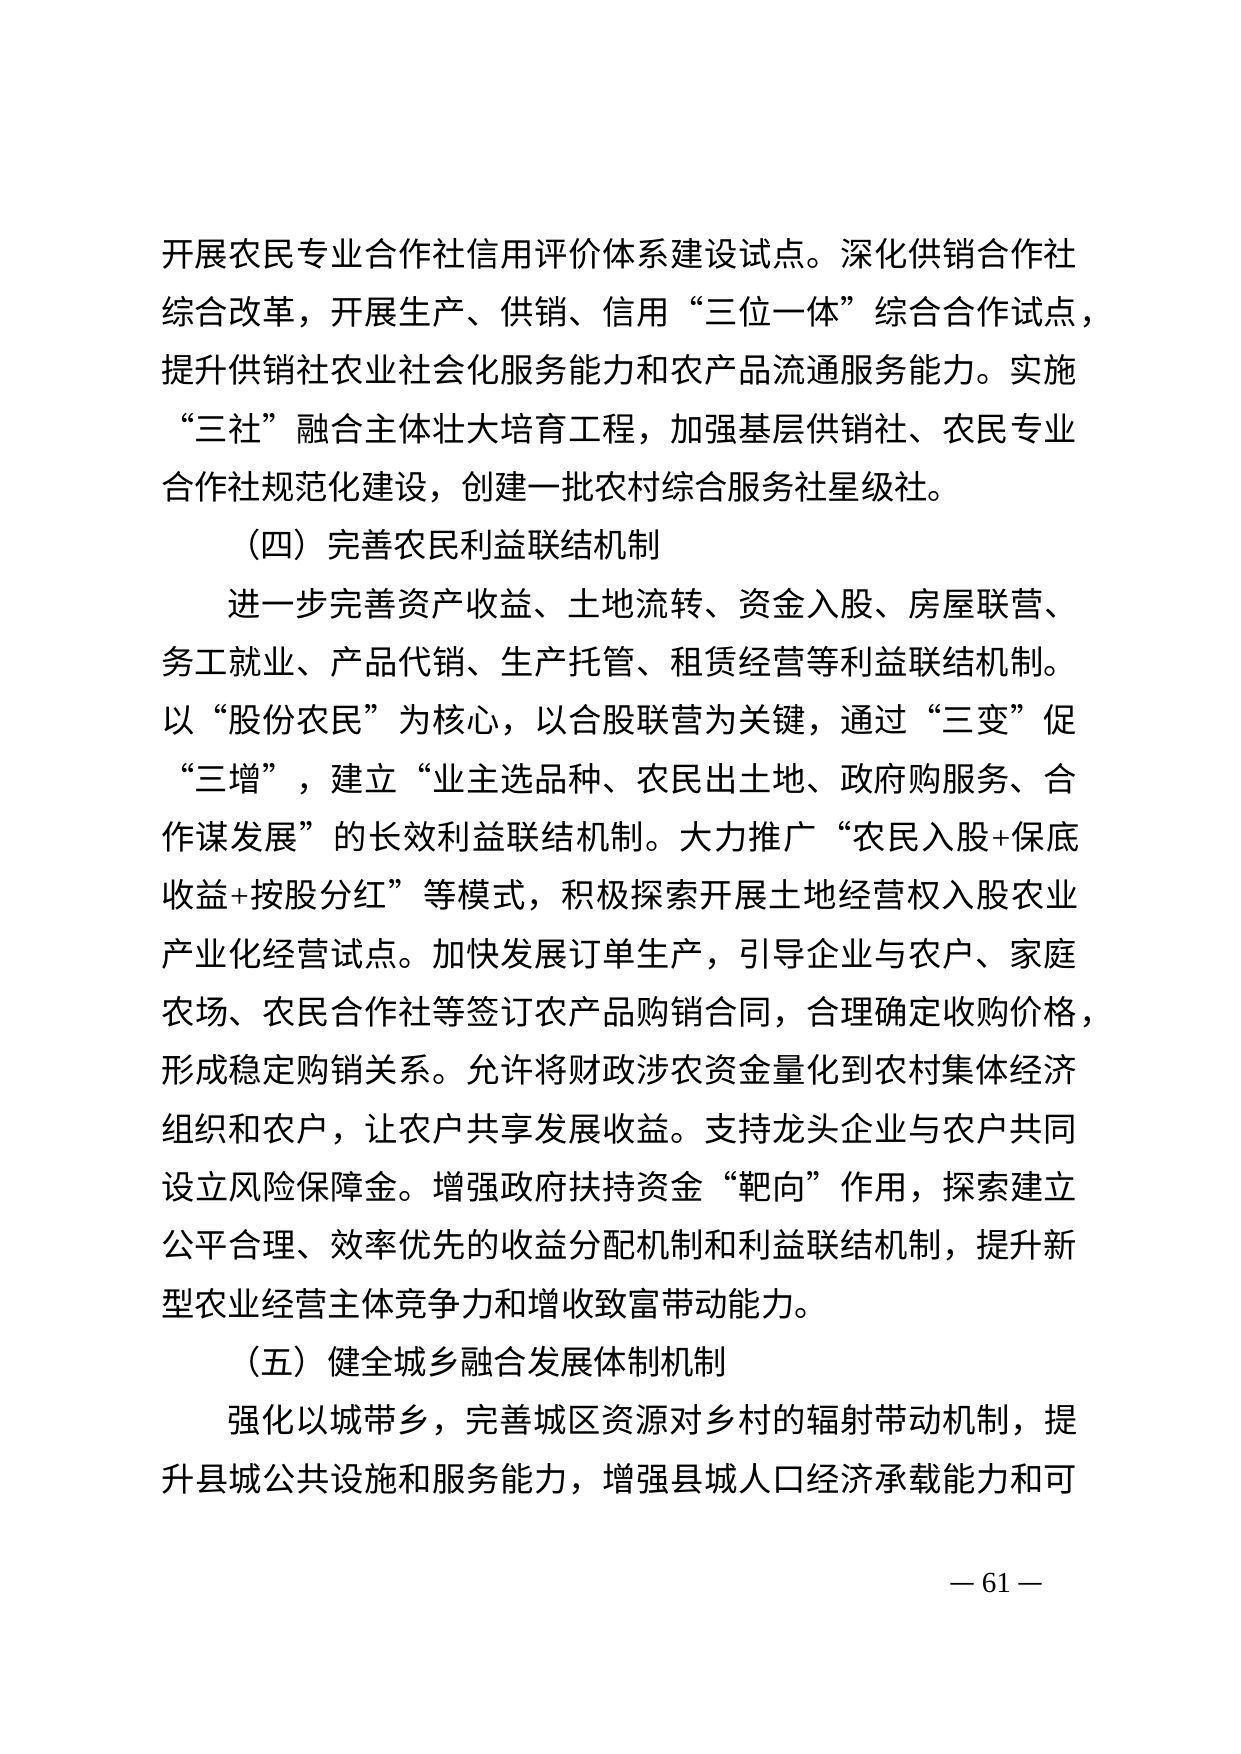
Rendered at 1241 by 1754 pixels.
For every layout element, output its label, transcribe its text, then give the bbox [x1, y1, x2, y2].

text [161, 1386, 1079, 1503]
text （四）完善农民利益联结机制 [161, 511, 1079, 569]
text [161, 219, 1079, 511]
text （五）健全城乡融合发展体制机制 [161, 1328, 1079, 1386]
text 进一步完善资产收益、土地流转、资金入股、房屋联营、务工就业、产品代销、生产托管、租赁经营等利益联结机制。以“股份农民”为核心，以合股联营为关键，通过“三变”促“三增”，建立“业主选品种、农民出土地、政府购服务、合作谋发展”的长效利益联结机制。大力推广“农民入股+保底收益+按股分红”等模式，积极探索开展土地经营权入股农业产业化经营试点。加快发展订单生产，引导企业与农户、家庭农场、农民合作社等签订农产品购销合同，合理确定收购价格，形成稳定购销关系。允许将财政涉农资金量化到农村集体经济组织和农户，让农户共享发展收益。支持龙头企业与农户共同设立风险保障金。增强政府扶持资金“靶向”作用，探索建立公平合理、效率优先的收益分配机制和利益联结机制，提升新型农业经营主体竞争力和增收致富带动能力。 [161, 569, 1079, 1328]
